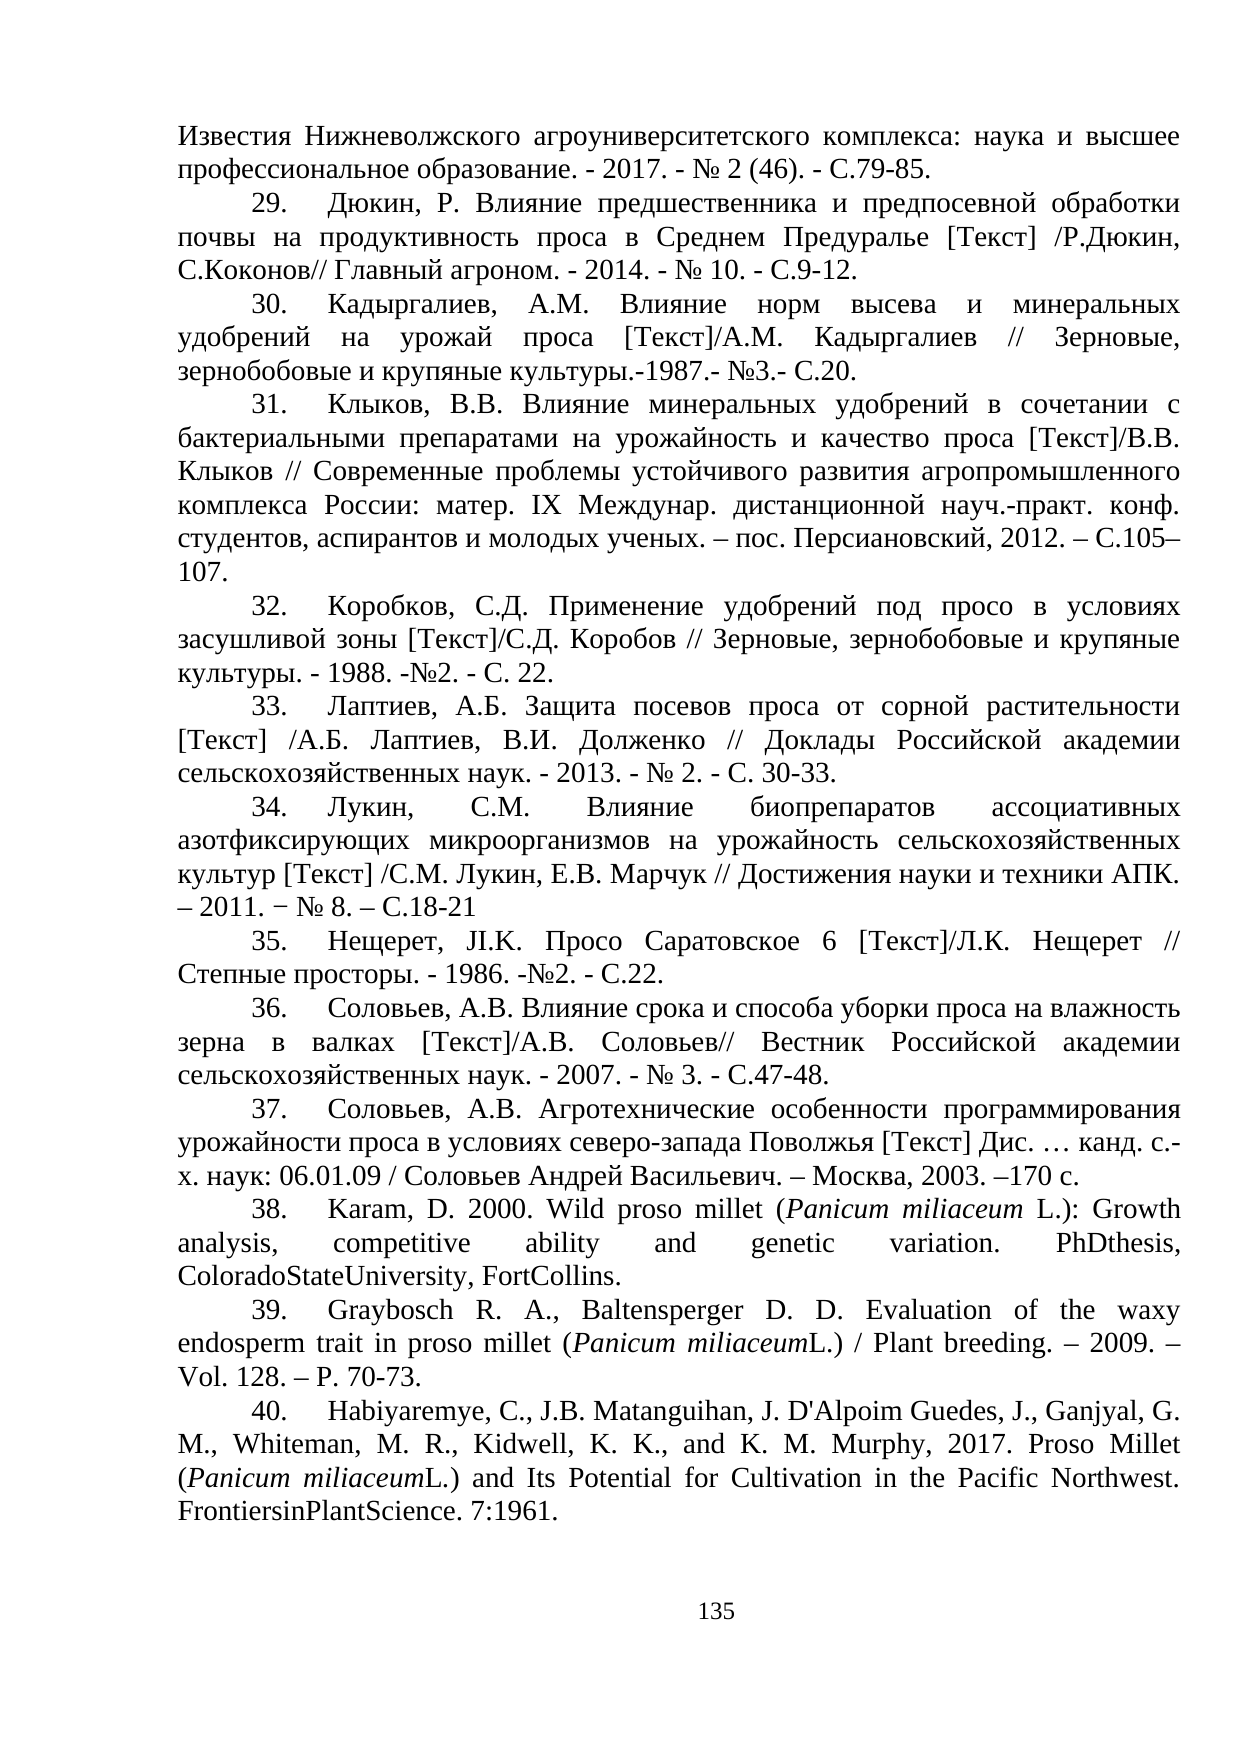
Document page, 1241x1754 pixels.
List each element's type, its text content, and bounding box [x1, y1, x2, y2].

list Habiyaremye, C., J.B. Matanguihan, J. D'Alpoim Guedes, J., Ganjyal, G. M., Whiteman, M. R., Kidwell, K. K., and K. M. Murphy, 2017. Proso Millet (Panicum miliaceumL.) and Its Potential for Cultivation in the Pacific Northwest. FrontiersinPlantScience. 7:1961. [177, 1393, 1181, 1527]
list Коробков, С.Д. Применение удобрений под просо в условиях засушливой зоны [Текст]/С.Д. Коробов // Зерновые, зернобобовые и крупяные культуры. - 1988. -№2. - С. 22. [177, 588, 1181, 688]
list Кадыргалиев, А.М. Влияние норм высева и минеральных удобрений на урожай проса [Текст]/А.М. Кадыргалиев // Зерновые, зернобобовые и крупяные культуры.-1987.- №3.- С.20. [177, 286, 1181, 386]
list Соловьев, А.В. Влияние срока и способа уборки проса на влажность зерна в валках [Текст]/А.В. Соловьев// Вестник Российской академии сельскохозяйственных наук. - 2007. - № 3. - С.47-48. [177, 990, 1181, 1091]
list Graybosch R. A., Baltensperger D. D. Evaluation of the waxy endosperm trait in proso millet (Panicum miliaceumL.) / Plant breeding. – 2009. – Vol. 128. – P. 70-73. [177, 1292, 1181, 1393]
list Karam, D. 2000. Wild proso millet (Panicum miliaceum L.): Growth analysis, competitive ability and genetic variation. PhDthesis, ColoradoStateUniversity, FortCollins. [177, 1191, 1181, 1292]
list Дюкин, Р. Влияние предшественника и предпосевной обработки почвы на продуктивность проса в Среднем Предуралье [Текст] /Р.Дюкин, С.Коконов// Главный агроном. - 2014. - № 10. - С.9-12. [177, 185, 1181, 286]
list Соловьев, А.В. Агротехнические особенности программирования урожайности проса в условиях северо-запада Поволжья [Текст] Дис. … канд. с.- х. наук: 06.01.09 / Соловьев Андрей Васильевич. – Москва, 2003. –170 с. [177, 1091, 1181, 1191]
list Клыков, В.В. Влияние минеральных удобрений в сочетании с бактериальными препаратами на урожайность и качество проса [Текст]/В.В. Клыков // Современные проблемы устойчивого развития агропромышленного комплекса России: матер. IХ Междунар. дистанционной науч.-практ. конф. студентов, аспирантов и молодых ученых. – пос. Персиановский, 2012. – С.105– 107. [177, 386, 1181, 588]
list Лаптиев, А.Б. Защита посевов проса от сорной растительности [Текст] /А.Б. Лаптиев, В.И. Долженко // Доклады Российской академии сельскохозяйственных наук. - 2013. - № 2. - С. 30-33. [177, 688, 1181, 789]
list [177, 118, 1181, 185]
list Нещерет, JI.K. Просо Саратовское 6 [Текст]/Л.К. Нещерет // Степные просторы. - 1986. -№2. - С.22. [177, 923, 1181, 990]
list Лукин, С.М. Влияние биопрепаратов ассоциативных азотфиксирующих микроорганизмов на урожайность сельскохозяйственных культур [Текст] /С.М. Лукин, Е.В. Марчук // Достижения науки и техники АПК. – 2011. − № 8. – С.18-21 [177, 789, 1181, 923]
